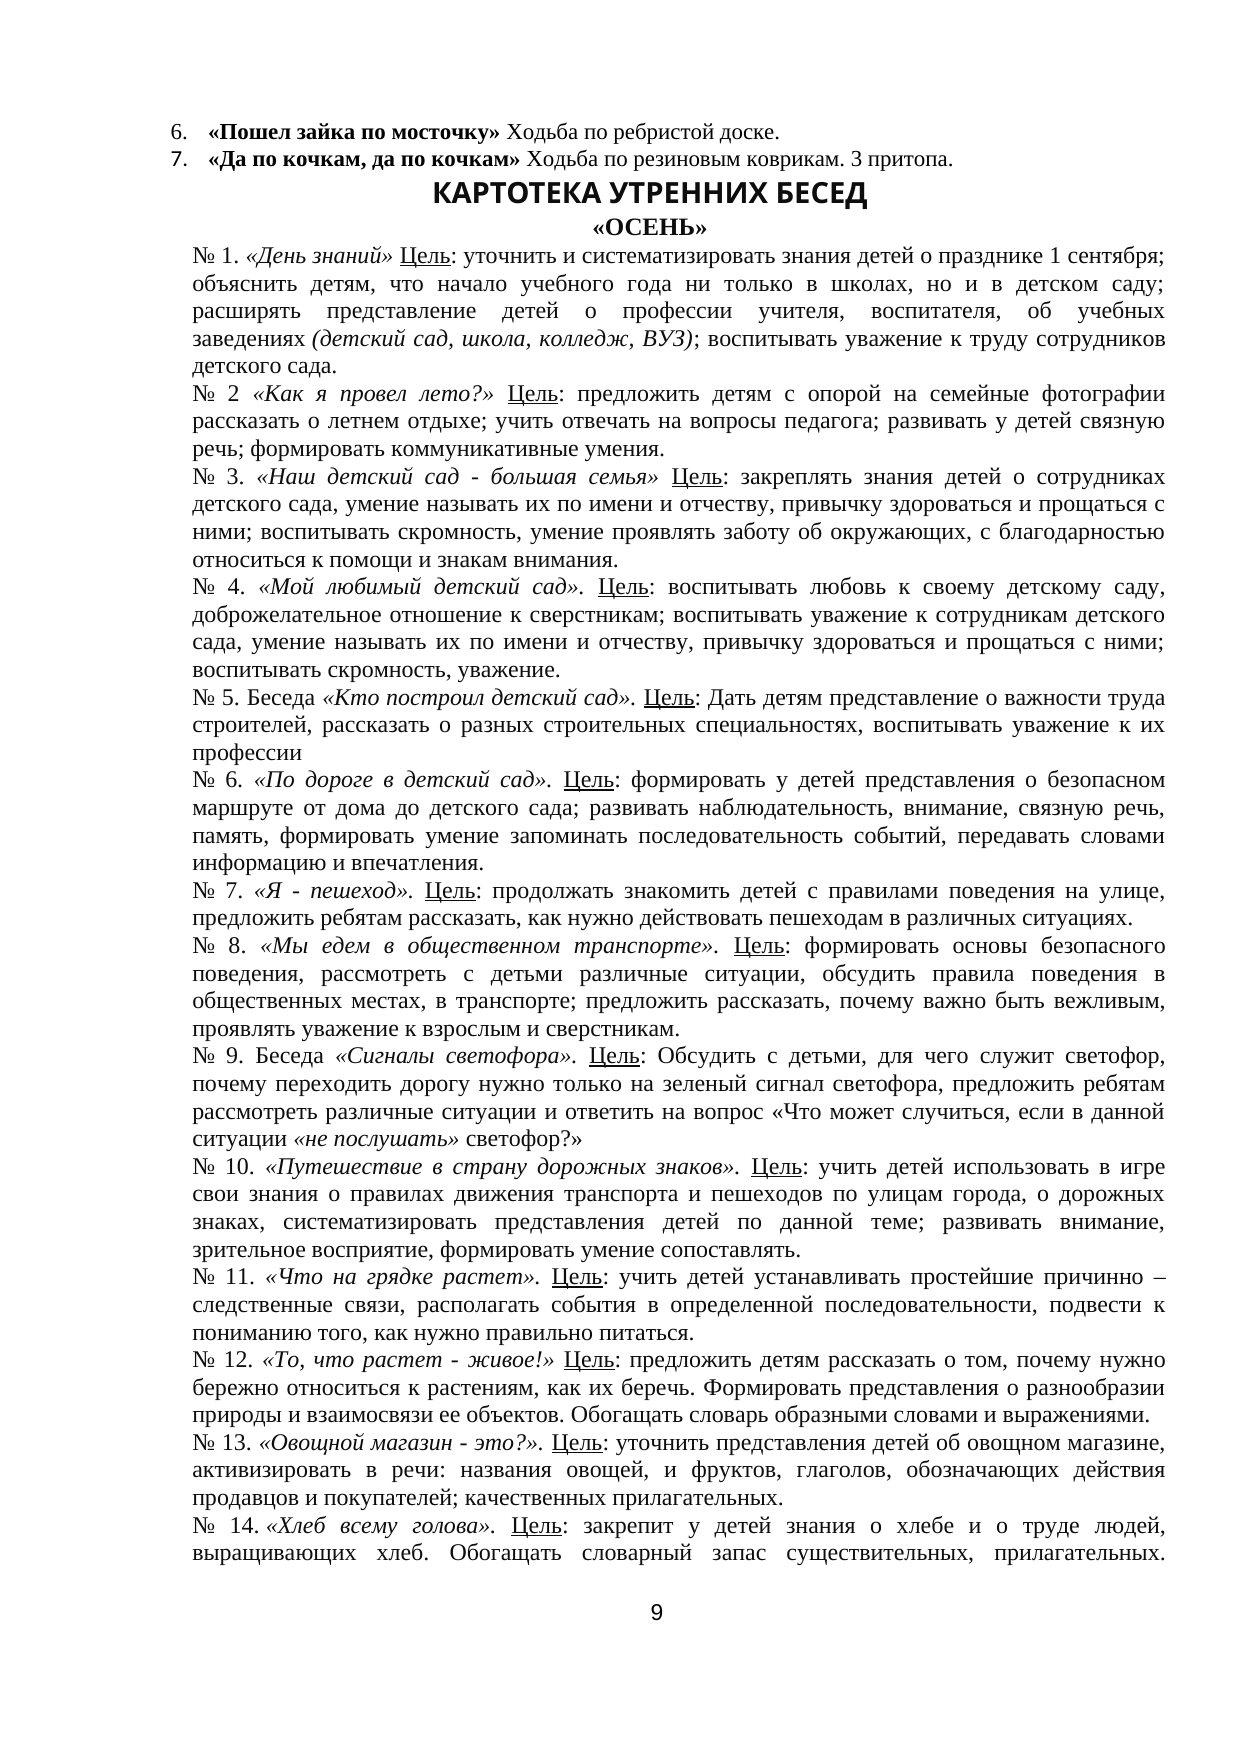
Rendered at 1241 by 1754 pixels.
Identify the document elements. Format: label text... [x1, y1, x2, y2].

text № 9. Беседа «Сигналы светофора». Цель: Обсудить с детьми, для чего служит светофор, почему переходить дорогу нужно только на зеленый сигнал светофора, предложить ребятам рассмотреть различные ситуации и ответить на вопрос «Что может случиться, если в данной ситуации «не послушать» светофор?» [192, 1041, 1166, 1152]
text № 12. «То, что растет - живое!» Цель: предложить детям рассказать о том, почему нужно бережно относиться к растениям, как их беречь. Формировать представления о разнообразии природы и взаимосвязи ее объектов. Обогащать словарь образными словами и выражениями. [192, 1345, 1166, 1428]
text № 11. «Что на грядке растет». Цель: учить детей устанавливать простейшие причинно – следственные связи, располагать события в определенной последовательности, подвести к пониманию того, как нужно правильно питаться. [192, 1262, 1166, 1345]
text № 7. «Я - пешеход». Цель: продолжать знакомить детей с правилами поведения на улице, предложить ребятам рассказать, как нужно действовать пешеходам в различных ситуациях. [192, 876, 1166, 931]
text № 6. «По дороге в детский сад». Цель: формировать у детей представления о безопасном маршруте от дома до детского сада; развивать наблюдательность, внимание, связную речь, память, формировать умение запоминать последовательность событий, передавать словами информацию и впечатления. [192, 765, 1166, 876]
list «Пошел зайка по мосточку» Ходьба по ребристой доске. [170, 118, 1122, 144]
text № 10. «Путешествие в страну дорожных знаков». Цель: учить детей использовать в игре свои знания о правилах движения транспорта и пешеходов по улицам города, о дорожных знаках, систематизировать представления детей по данной теме; развивать внимание, зрительное восприятие, формировать умение сопоставлять. [192, 1152, 1166, 1262]
text № 3. «Наш детский сад - большая семья» Цель: закреплять знания детей о сотрудниках детского сада, умение называть их по имени и отчеству, привычку здороваться и прощаться с ними; воспитывать скромность, умение проявлять заботу об окружающих, с благодарностью относиться к помощи и знакам внимания. [192, 462, 1166, 572]
text № 13. «Овощной магазин - это?». Цель: уточнить представления детей об овощном магазине, активизировать в речи: названия овощей, и фруктов, глаголов, обозначающих действия продавцов и покупателей; качественных прилагательных. [192, 1428, 1166, 1511]
text № 4. «Мой любимый детский сад». Цель: воспитывать любовь к своему детскому саду, доброжелательное отношение к сверстникам; воспитывать уважение к сотрудникам детского сада, умение называть их по имени и отчеству, привычку здороваться и прощаться с ними; воспитывать скромность, уважение. [192, 572, 1166, 683]
text Картотека утренних бесед [133, 172, 1166, 212]
text № 5. Беседа «Кто построил детский сад». Цель: Дать детям представление о важности труда строителей, рассказать о разных строительных специальностях, воспитывать уважение к их профессии [192, 683, 1166, 765]
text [192, 1511, 1166, 1566]
text № 2 «Как я провел лето?» Цель: предложить детям с опорой на семейные фотографии рассказать о летнем отдыхе; учить отвечать на вопросы педагога; развивать у детей связную речь; формировать коммуникативные умения. [192, 379, 1166, 462]
text № 8. «Мы едем в общественном транспорте». Цель: формировать основы безопасного поведения, рассмотреть с детьми различные ситуации, обсудить правила поведения в общественных местах, в транспорте; предложить рассказать, почему важно быть вежливым, проявлять уважение к взрослым и сверстникам. [192, 931, 1166, 1041]
text № 1. «День знаний» Цель: уточнить и систематизировать знания детей о празднике 1 сентября; объяснить детям, что начало учебного года ни только в школах, но и в детском саду; расширять представление детей о профессии учителя, воспитателя, об учебных заведениях (детский сад, школа, колледж, ВУЗ); воспитывать уважение к труду сотрудников детского сада. [192, 241, 1166, 379]
list «Да по кочкам, да по кочкам» Ходьба по резиновым коврикам. 3 притопа. [170, 144, 1122, 172]
text «ОСЕНЬ» [133, 212, 1166, 241]
